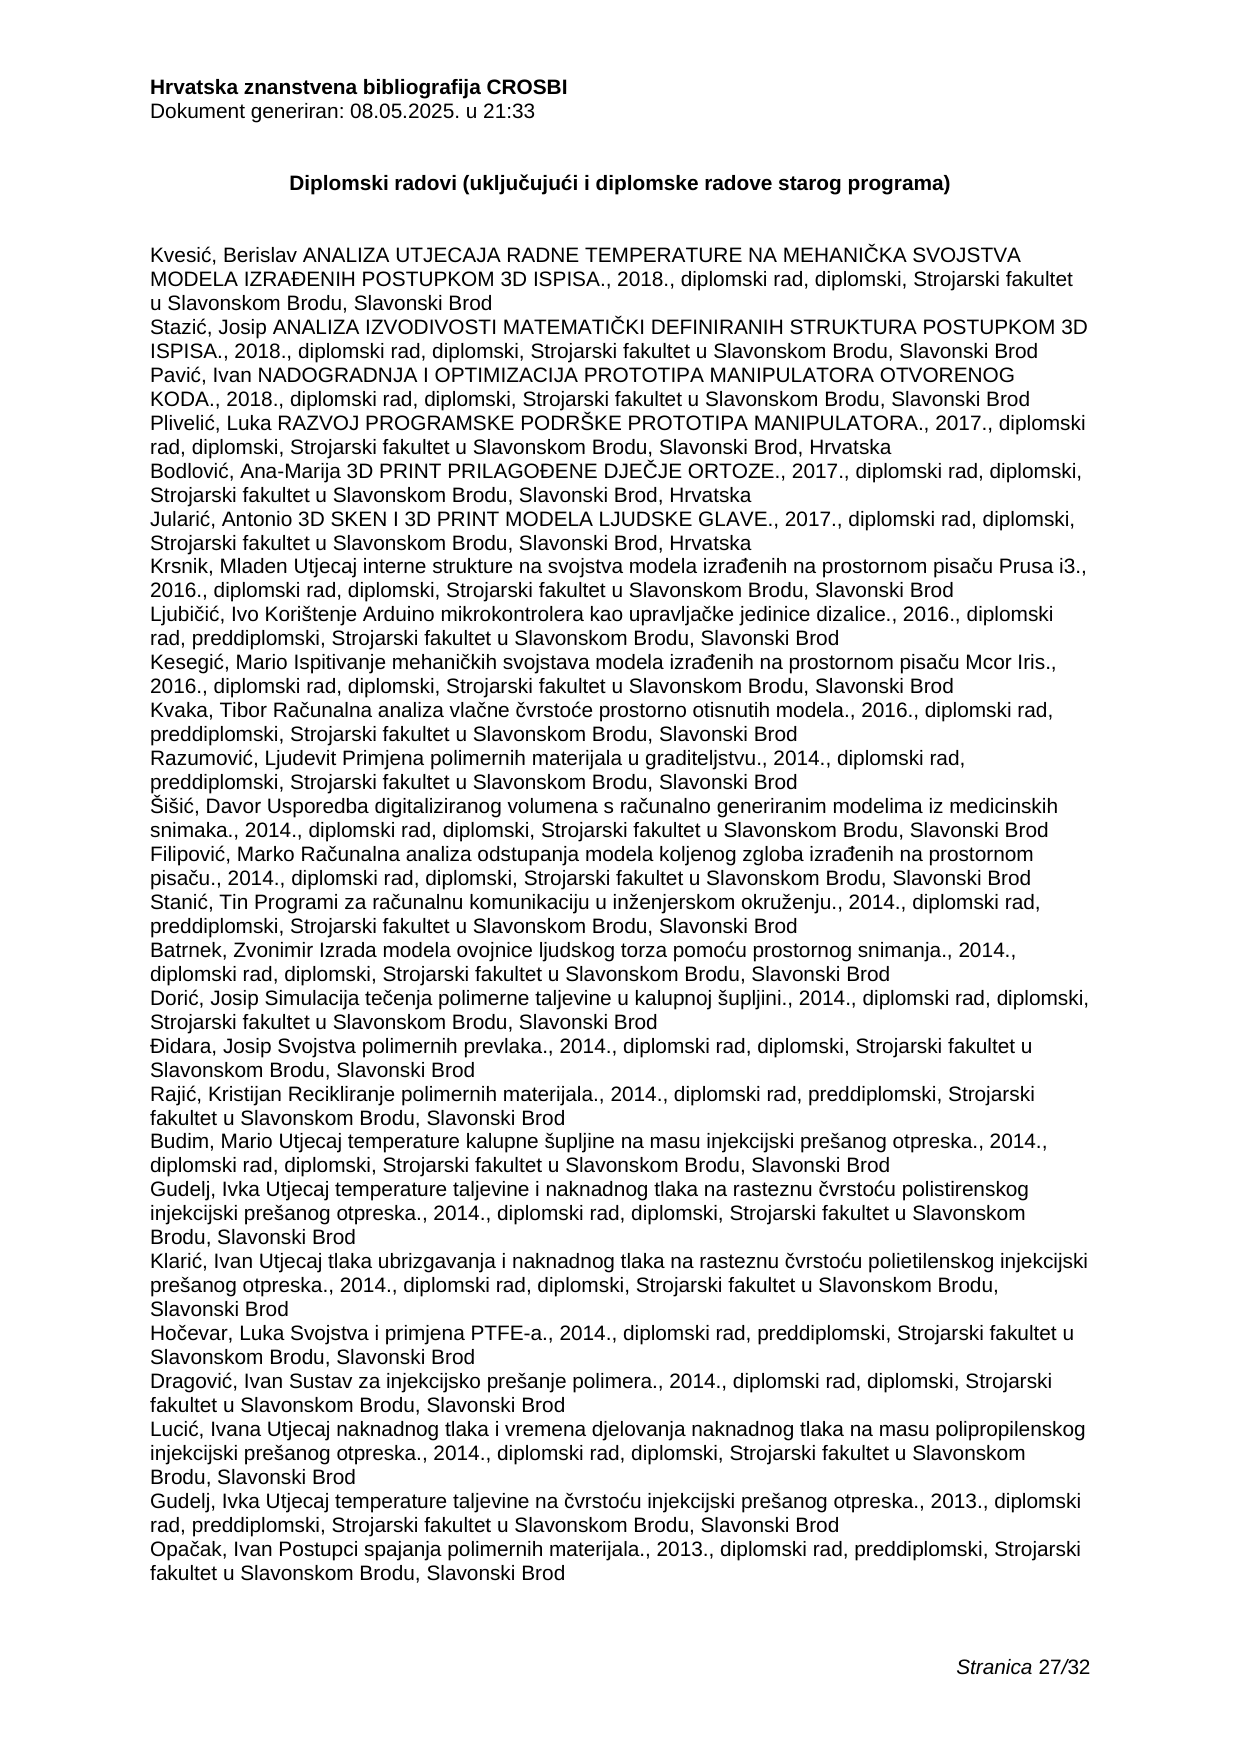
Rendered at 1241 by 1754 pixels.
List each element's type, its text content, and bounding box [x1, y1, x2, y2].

text Rajić, Kristijan [150, 1081, 1090, 1129]
text Opačak, Ivan [150, 1537, 1090, 1584]
text Ljubičić, Ivo [150, 602, 1090, 650]
text Budim, Mario [150, 1129, 1090, 1177]
text Gudelj, Ivka [150, 1177, 1090, 1249]
text Filipović, Marko [150, 842, 1090, 890]
text Kesegić, Mario [150, 650, 1090, 698]
text Plivelić, Luka [150, 411, 1090, 458]
text Krsnik, Mladen [150, 554, 1090, 602]
text Gudelj, Ivka [150, 1489, 1090, 1537]
text Razumović, Ljudevit [150, 746, 1090, 794]
text Jularić, Antonio [150, 506, 1090, 554]
text Bodlović, Ana-Marija [150, 458, 1090, 506]
text Šišić, Davor [150, 794, 1090, 842]
text Stazić, Josip [150, 315, 1090, 363]
text Lucić, Ivana [150, 1417, 1090, 1489]
text Kvaka, Tibor [150, 698, 1090, 746]
text Kvesić, Berislav [150, 243, 1090, 315]
text Klarić, Ivan [150, 1249, 1090, 1321]
text Dorić, Josip [150, 986, 1090, 1033]
text Hočevar, Luka [150, 1321, 1090, 1369]
subtitle Diplomski radovi (uključujući i diplomske radove starog programa) [150, 171, 1090, 195]
text Dragović, Ivan [150, 1369, 1090, 1417]
text Stanić, Tin [150, 890, 1090, 938]
text Batrnek, Zvonimir [150, 938, 1090, 986]
text Đidara, Josip [150, 1033, 1090, 1081]
text Pavić, Ivan [150, 363, 1090, 411]
